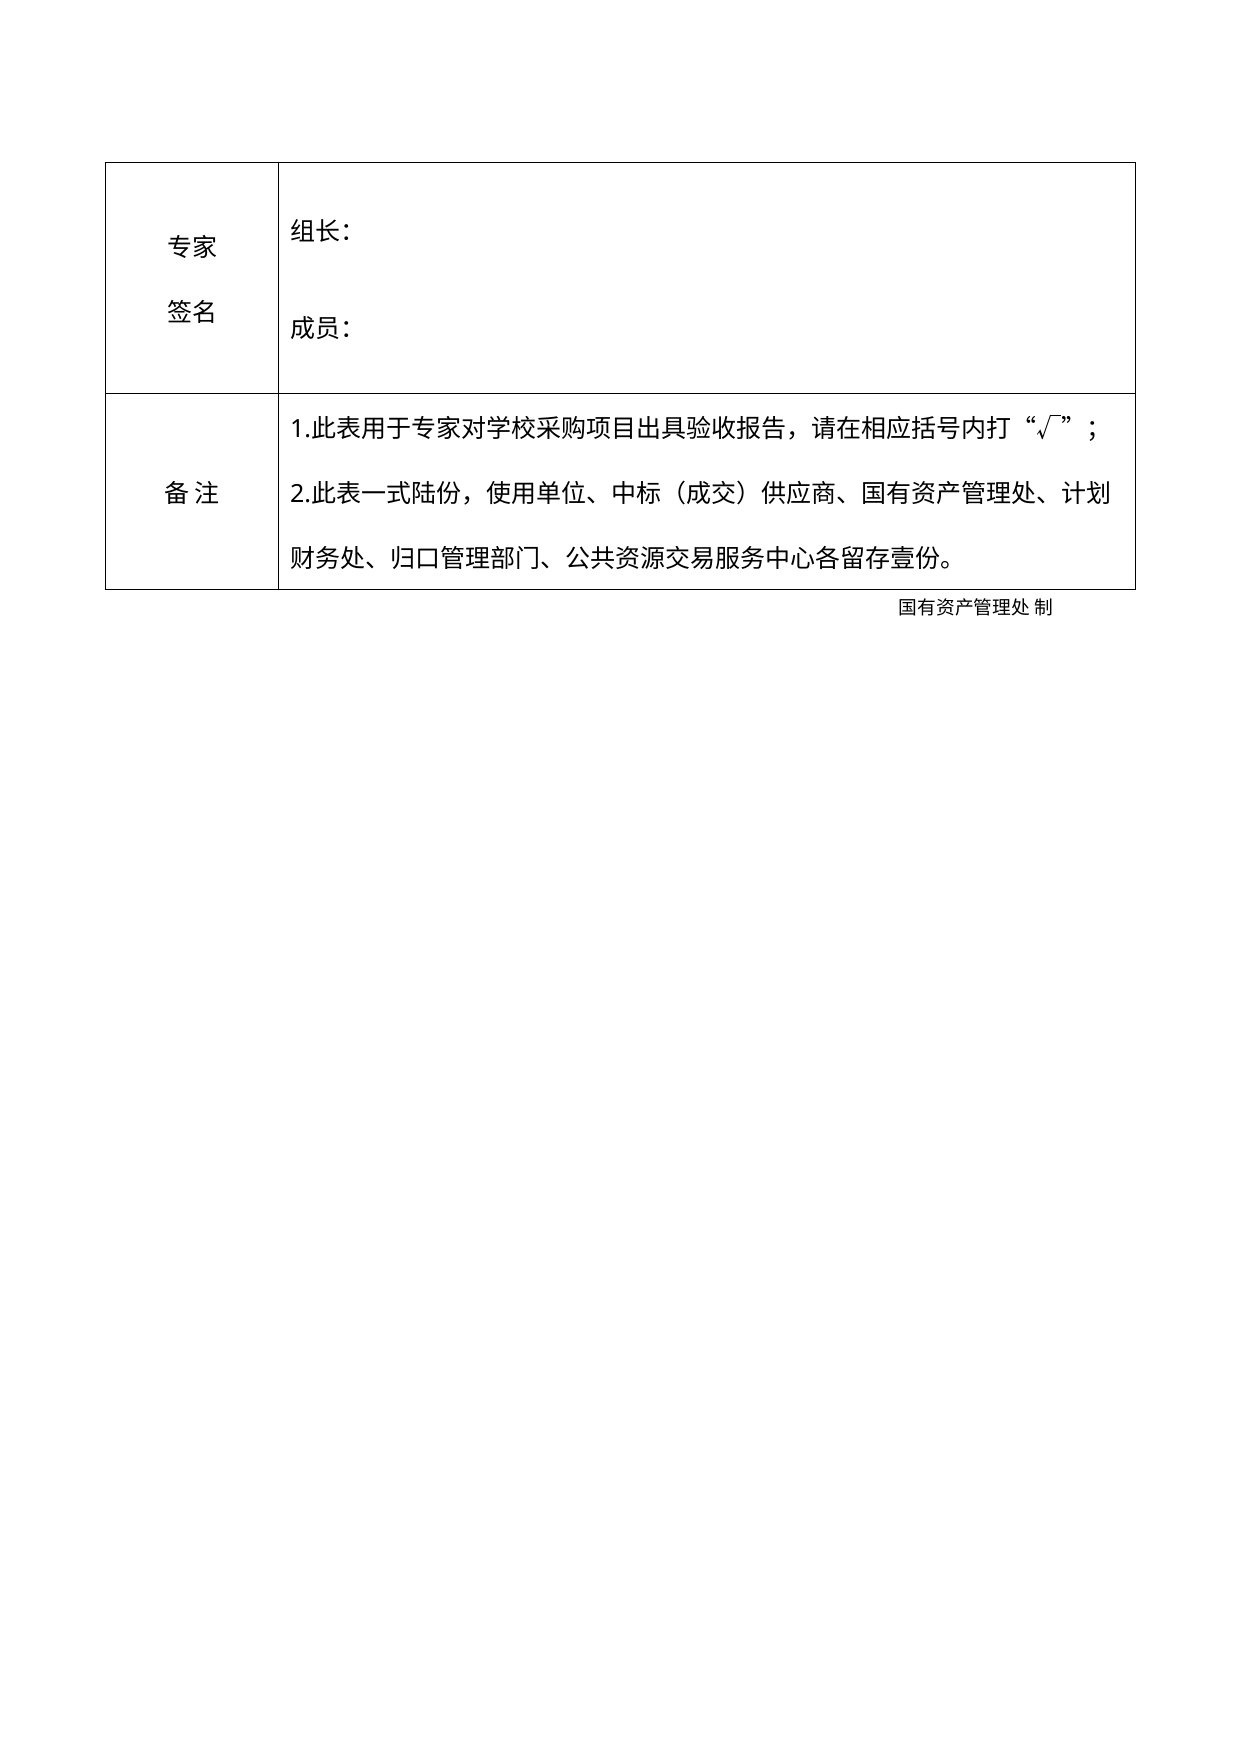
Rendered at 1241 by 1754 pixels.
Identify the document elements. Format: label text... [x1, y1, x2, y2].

table_cell 备 注 [106, 394, 278, 589]
table_cell 专家 签名 [106, 163, 278, 393]
text 国有资产管理处 制 [187, 590, 1053, 622]
table_cell 组长： 成员： [279, 163, 1135, 393]
table_cell 1.此表用于专家对学校采购项目出具验收报告，请在相应括号内打“√”； 2.此表一式陆份，使用单位、中标（成交）供应商、国有资产管理处、计划财务处、归口管理部门、公共资源交易服务中心各留存壹份。 [279, 394, 1135, 589]
